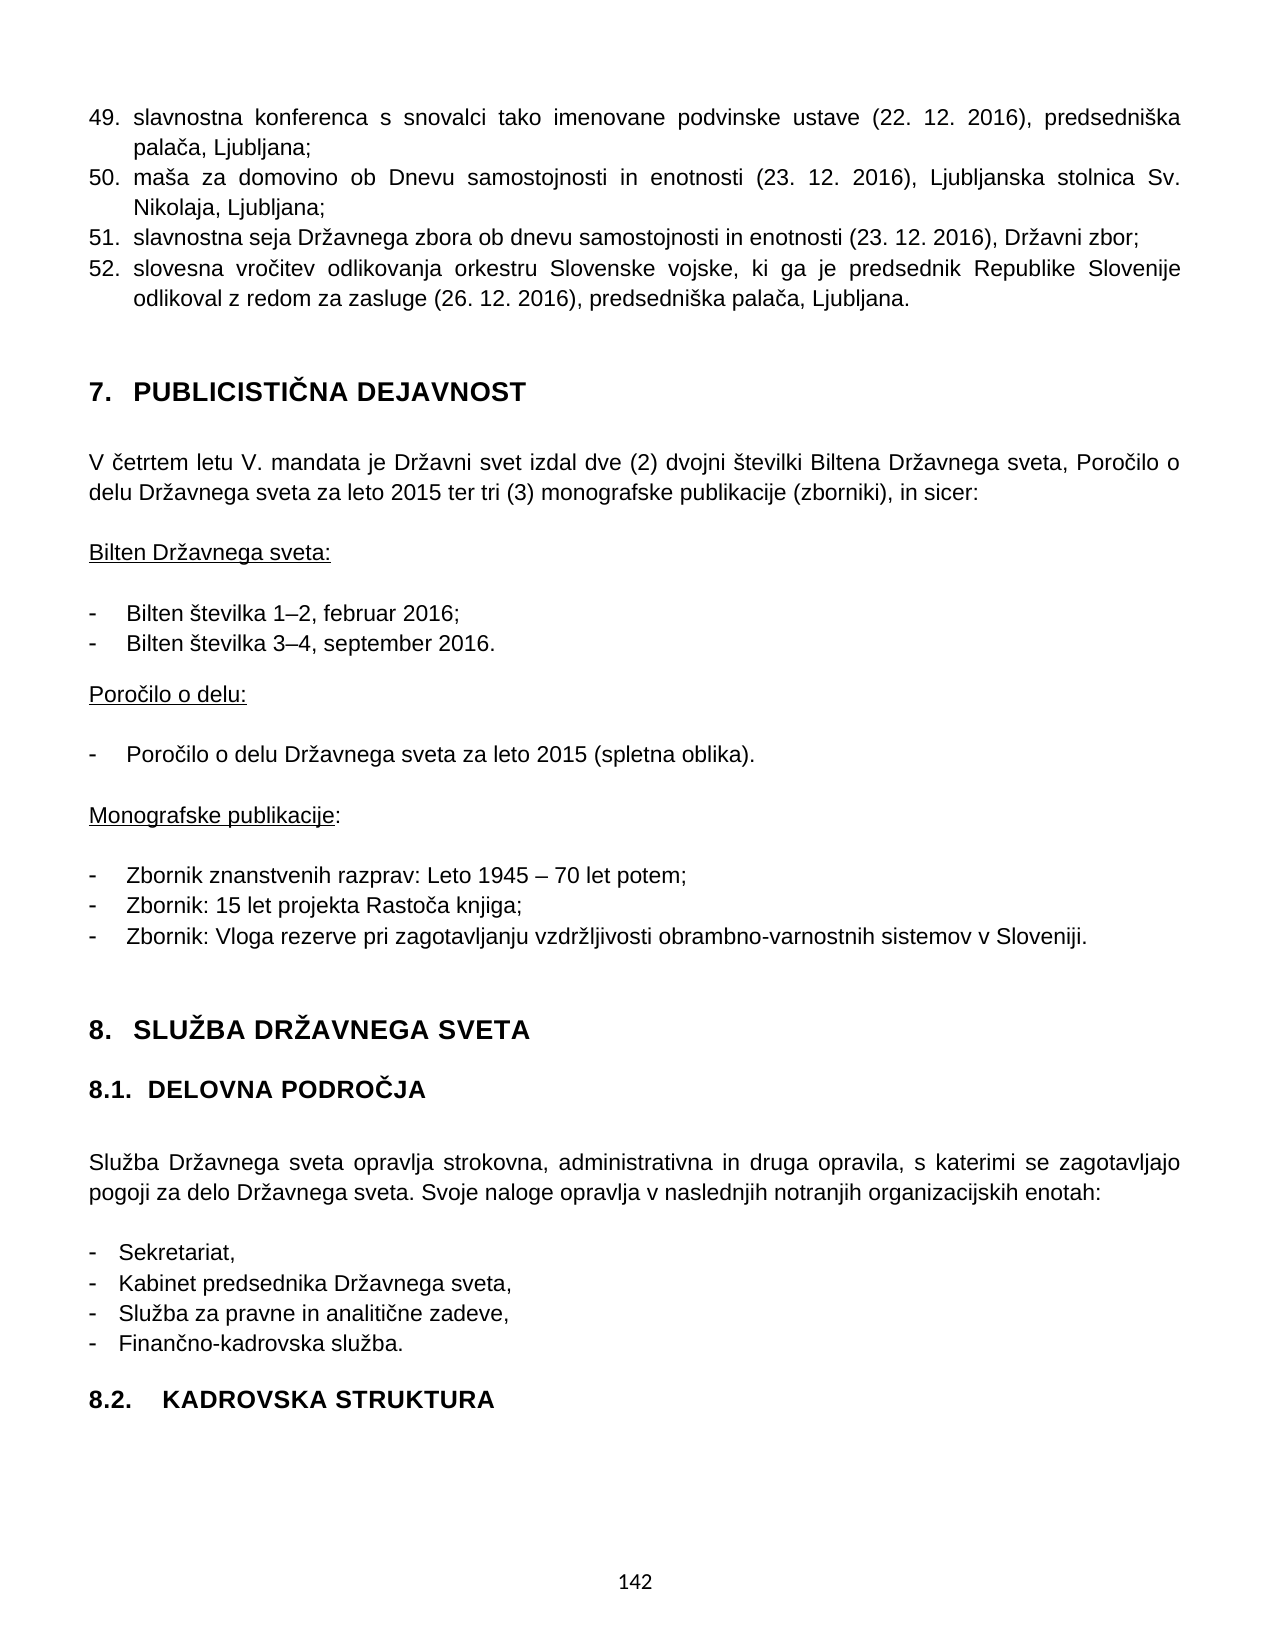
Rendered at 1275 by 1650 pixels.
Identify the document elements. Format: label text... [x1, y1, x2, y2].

list maša za domovino ob Dnevu samostojnosti in enotnosti (23. 12. 2016), Ljubljanska stolnica Sv. Nikolaja, Ljubljana; [89, 164, 1181, 220]
list Zbornik: Vloga rezerve pri zagotavljanju vzdržljivosti obrambno-varnostnih sistemov v Sloveniji. [89, 923, 1181, 949]
list Zbornik: 15 let projekta Rastoča knjiga; [89, 892, 1181, 919]
text Bilten Državnega sveta: [89, 539, 1181, 566]
subtitle 8.1. DELOVNA PODROČJA [89, 1075, 1181, 1104]
list Zbornik znanstvenih razprav: Leto 1945 – 70 let potem; [89, 862, 1181, 888]
list Služba za pravne in analitične zadeve, [89, 1300, 1181, 1326]
text Služba Državnega sveta opravlja strokovna, administrativna in druga opravila, s katerimi se zagotavljajo pogoji za delo Državnega sveta. Svoje naloge opravlja v naslednjih notranjih organizacijskih enotah: [89, 1149, 1181, 1205]
text V četrtem letu V. mandata je Državni svet izdal dve (2) dvojni številki Biltena Državnega sveta, Poročilo o delu Državnega sveta za leto 2015 ter tri (3) monografske publikacije (zborniki), in sicer: [89, 449, 1181, 505]
list Sekretariat, [89, 1239, 1181, 1266]
list slavnostna konferenca s snovalci tako imenovane podvinske ustave (22. 12. 2016), predsedniška palača, Ljubljana; [89, 103, 1181, 160]
subtitle 8. SLUŽBA DRŽAVNEGA SVETA [89, 1014, 1181, 1046]
subtitle 8.2. KADROVSKA STRUKTURA [89, 1385, 1181, 1414]
list Poročilo o delu Državnega sveta za leto 2015 (spletna oblika). [89, 741, 1181, 768]
list Bilten številka 1–2, februar 2016; [89, 600, 1181, 626]
text Poročilo o delu: [89, 681, 1181, 707]
subtitle 7. PUBLICISTIČNA DEJAVNOST [89, 376, 1181, 408]
list slavnostna seja Državnega zbora ob dnevu samostojnosti in enotnosti (23. 12. 2016), Državni zbor; [89, 224, 1181, 251]
list slovesna vročitev odlikovanja orkestru Slovenske vojske, ki ga je predsednik Republike Slovenije odlikoval z redom za zasluge (26. 12. 2016), predsedniška palača, Ljubljana. [89, 254, 1181, 311]
list Finančno-kadrovska služba. [89, 1330, 1181, 1356]
list Bilten številka 3–4, september 2016. [89, 630, 1181, 656]
text Monografske publikacije: [89, 802, 1181, 828]
list Kabinet predsednika Državnega sveta, [89, 1269, 1181, 1296]
